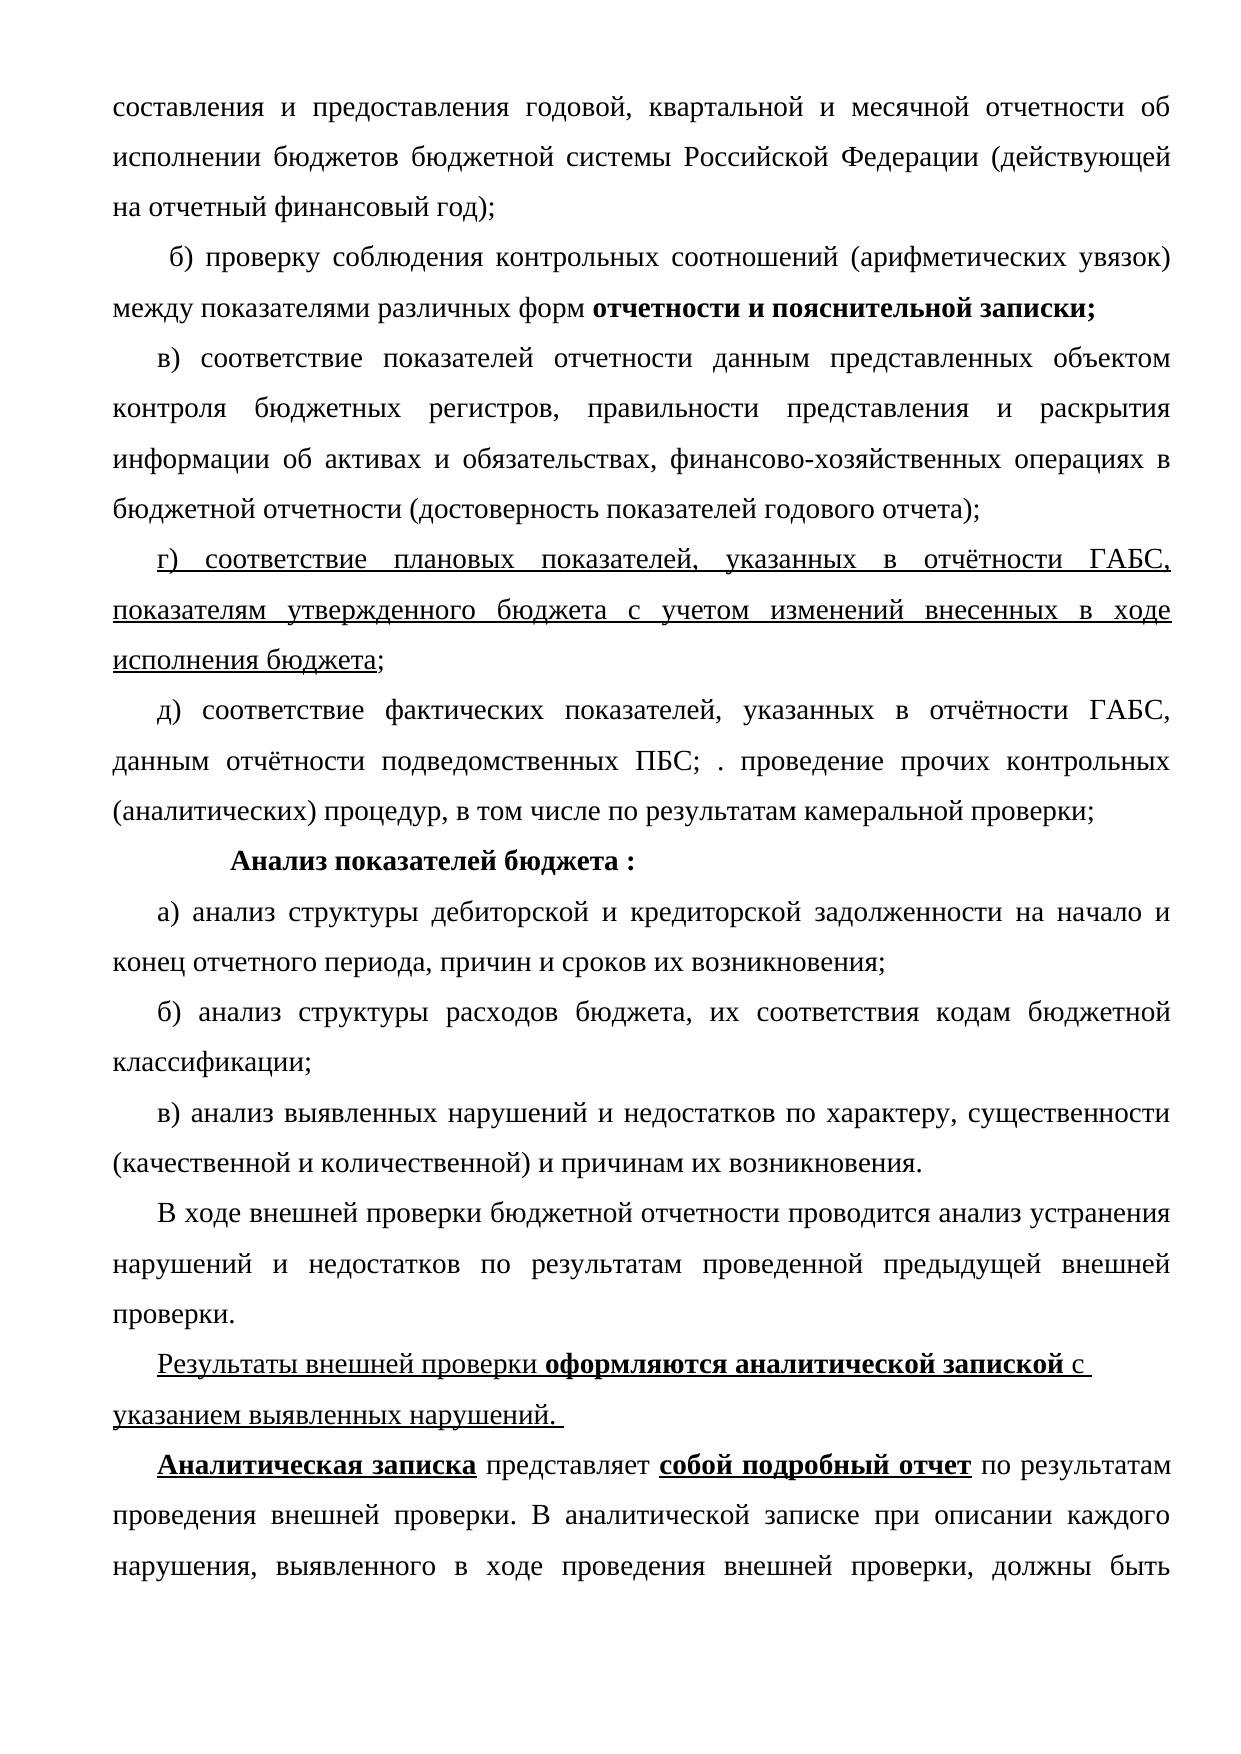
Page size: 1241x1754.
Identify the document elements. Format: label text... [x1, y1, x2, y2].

text г) соответствие плановых показателей, указанных в отчётности ГАБС, показателям утвержденного бюджета с учетом изменений внесенных в ходе исполнения бюджета; [112, 541, 1172, 621]
text б) проверку соблюдения контрольных соотношений (арифметических увязок) между показателями различных форм отчетности и пояснительной записки; [112, 239, 1172, 323]
text в) анализ выявленных нарушений и недостатков по характеру, существенности (качественной и количественной) и причинам их возникновения. [112, 1095, 1172, 1179]
text а) анализ структуры дебиторской и кредиторской задолженности на начало и конец отчетного периода, причин и сроков их возникновения; [112, 894, 1172, 977]
text в) соответствие показателей отчетности данным представленных объектом контроля бюджетных регистров, правильности представления и раскрытия информации об активах и обязательствах, финансово-хозяйственных операциях в бюджетной отчетности (достоверность показателей годового отчета); [112, 340, 1172, 525]
text б) анализ структуры расходов бюджета, их соответствия кодам бюджетной классификации; [112, 994, 1172, 1078]
text д) соответствие фактических показателей, указанных в отчётности ГАБС, данным отчётности подведомственных ПБС; . проведение прочих контрольных (аналитических) процедур, в том числе по результатам камеральной проверки; [112, 692, 1172, 827]
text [112, 89, 1172, 223]
text г) соответствие плановых показателей, указанных в отчётности ГАБС, показателям утвержденного бюджета с учетом изменений внесенных в ходе исполнения бюджета; [112, 622, 1172, 676]
text В ходе внешней проверки бюджетной отчетности проводится анализ устранения нарушений и недостатков по результатам проведенной предыдущей внешней проверки. [112, 1196, 1172, 1330]
text Анализ показателей бюджета : [112, 843, 1172, 877]
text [112, 1447, 1172, 1581]
text Результаты внешней проверки оформляются аналитической запиской с указанием выявленных нарушений. [112, 1346, 1172, 1430]
